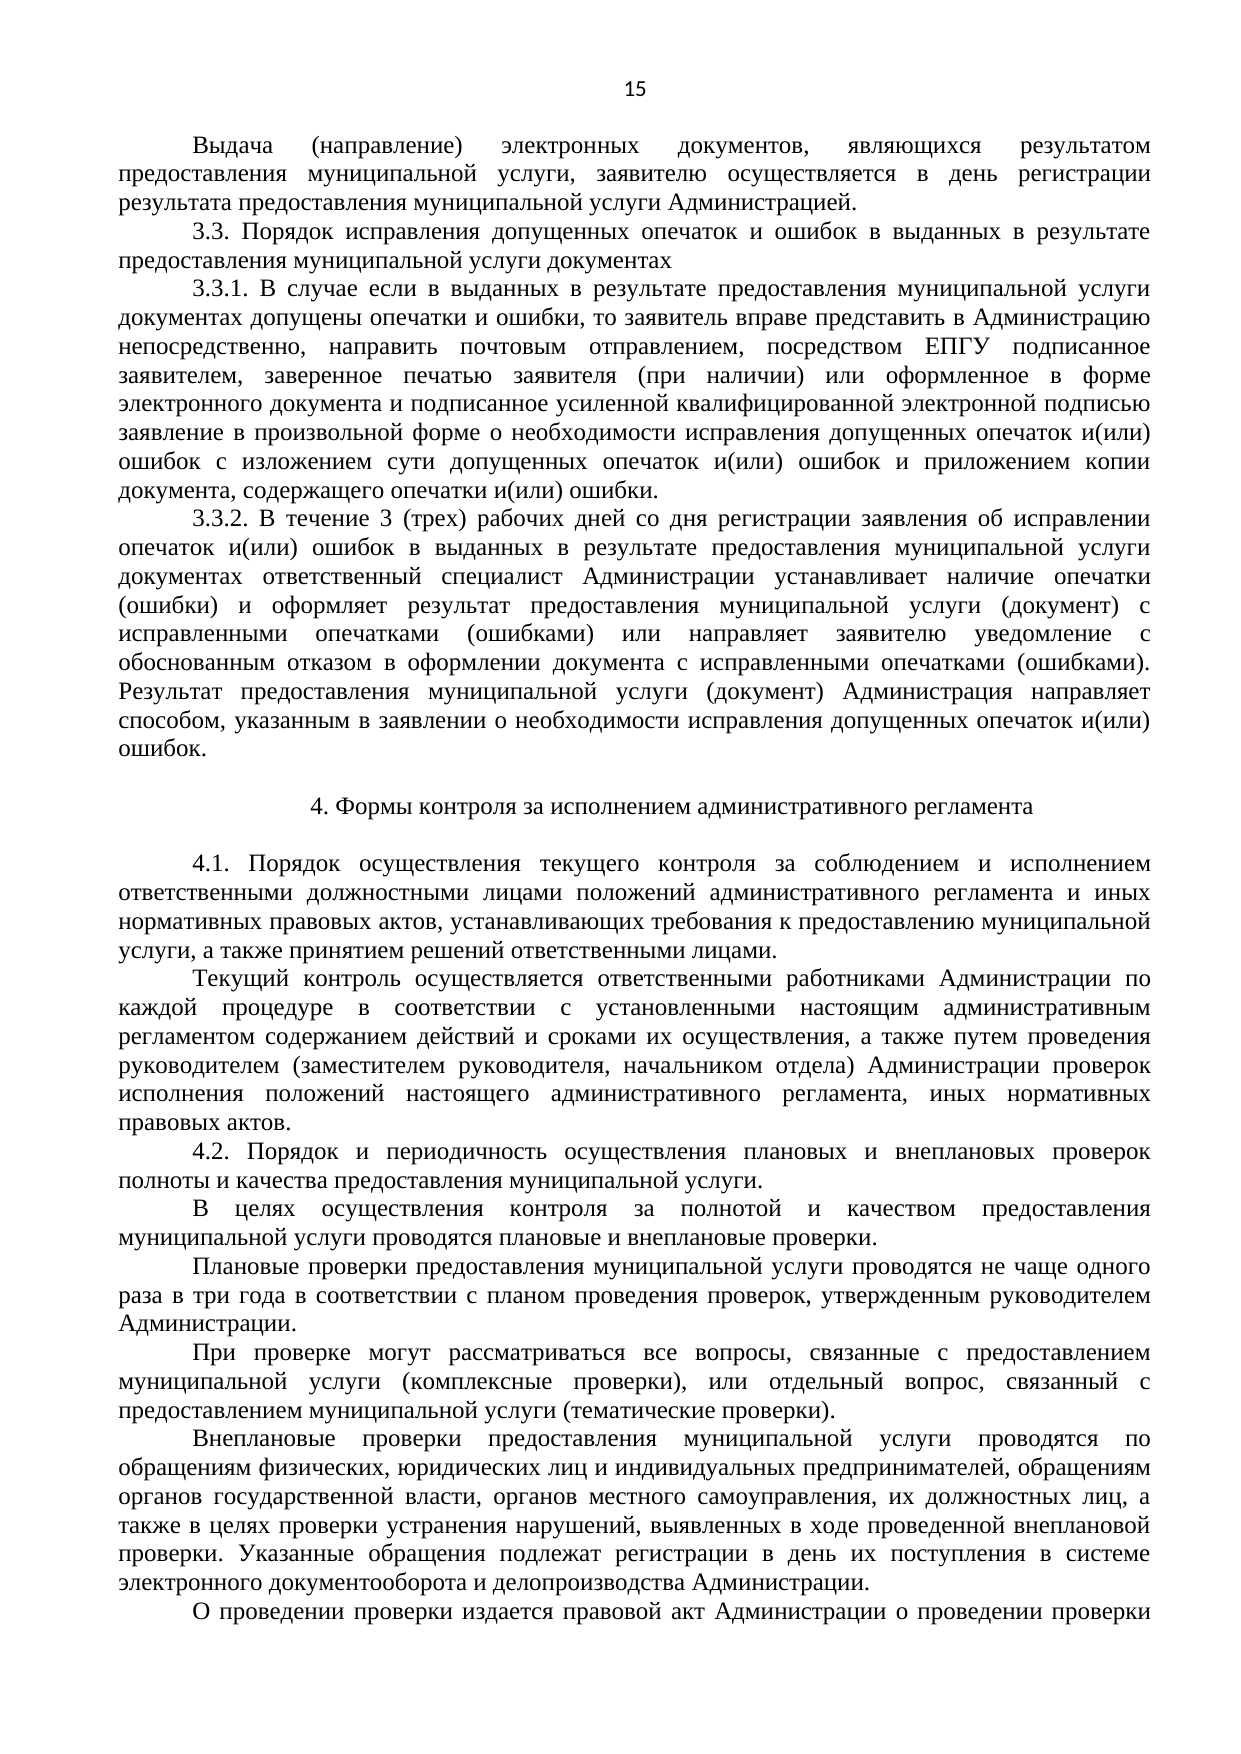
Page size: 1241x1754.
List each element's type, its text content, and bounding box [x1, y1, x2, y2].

text Внеплановые проверки предоставления муниципальной услуги проводятся по обращениям физических, юридических лиц и индивидуальных предпринимателей, обращениям органов государственной власти, органов местного самоуправления, их должностных лиц, а также в целях проверки устранения нарушений, выявленных в ходе проведенной внеплановой проверки. Указанные обращения подлежат регистрации в день их поступления в системе электронного документооборота и делопроизводства Администрации. [118, 1423, 1152, 1596]
text 3.3.2. В течение 3 (трех) рабочих дней со дня регистрации заявления об исправлении опечаток и(или) ошибок в выданных в результате предоставления муниципальной услуги документах ответственный специалист Администрации устанавливает наличие опечатки (ошибки) и оформляет результат предоставления муниципальной услуги (документ) с исправленными опечатками (ошибками) или направляет заявителю уведомление с обоснованным отказом в оформлении документа с исправленными опечатками (ошибками). Результат предоставления муниципальной услуги (документ) Администрация направляет способом, указанным в заявлении о необходимости исправления допущенных опечаток и(или) ошибок. [118, 503, 1152, 762]
text 3.3. Порядок исправления допущенных опечаток и ошибок в выданных в результате предоставления муниципальной услуги документах [118, 216, 1152, 273]
text Выдача (направление) электронных документов, являющихся результатом предоставления муниципальной услуги, заявителю осуществляется в день регистрации результата предоставления муниципальной услуги Администрацией. [118, 130, 1152, 216]
text Текущий контроль осуществляется ответственными работниками Администрации по каждой процедуре в соответствии с установленными настоящим административным регламентом содержанием действий и сроками их осуществления, а также путем проведения руководителем (заместителем руководителя, начальником отдела) Администрации проверок исполнения положений настоящего административного регламента, иных нормативных правовых актов. [118, 963, 1152, 1136]
text При проверке могут рассматриваться все вопросы, связанные с предоставлением муниципальной услуги (комплексные проверки), или отдельный вопрос, связанный с предоставлением муниципальной услуги (тематические проверки). [118, 1337, 1152, 1423]
text 4.1. Порядок осуществления текущего контроля за соблюдением и исполнением ответственными должностными лицами положений административного регламента и иных нормативных правовых актов, устанавливающих требования к предоставлению муниципальной услуги, а также принятием решений ответственными лицами. [118, 848, 1152, 963]
text Плановые проверки предоставления муниципальной услуги проводятся не чаще одного раза в три года в соответствии с планом проведения проверок, утвержденным руководителем Администрации. [118, 1251, 1152, 1337]
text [118, 1596, 1152, 1625]
text 4. Формы контроля за исполнением административного регламента [118, 791, 1152, 820]
text 4.2. Порядок и периодичность осуществления плановых и внеплановых проверок полноты и качества предоставления муниципальной услуги. [118, 1136, 1152, 1193]
text В целях осуществления контроля за полнотой и качеством предоставления муниципальной услуги проводятся плановые и внеплановые проверки. [118, 1193, 1152, 1251]
text 3.3.1. В случае если в выданных в результате предоставления муниципальной услуги документах допущены опечатки и ошибки, то заявитель вправе представить в Администрацию непосредственно, направить почтовым отправлением, посредством ЕПГУ подписанное заявителем, заверенное печатью заявителя (при наличии) или оформленное в форме электронного документа и подписанное усиленной квалифицированной электронной подписью заявление в произвольной форме о необходимости исправления допущенных опечаток и(или) ошибок с изложением сути допущенных опечаток и(или) ошибок и приложением копии документа, содержащего опечатки и(или) ошибки. [118, 273, 1152, 503]
